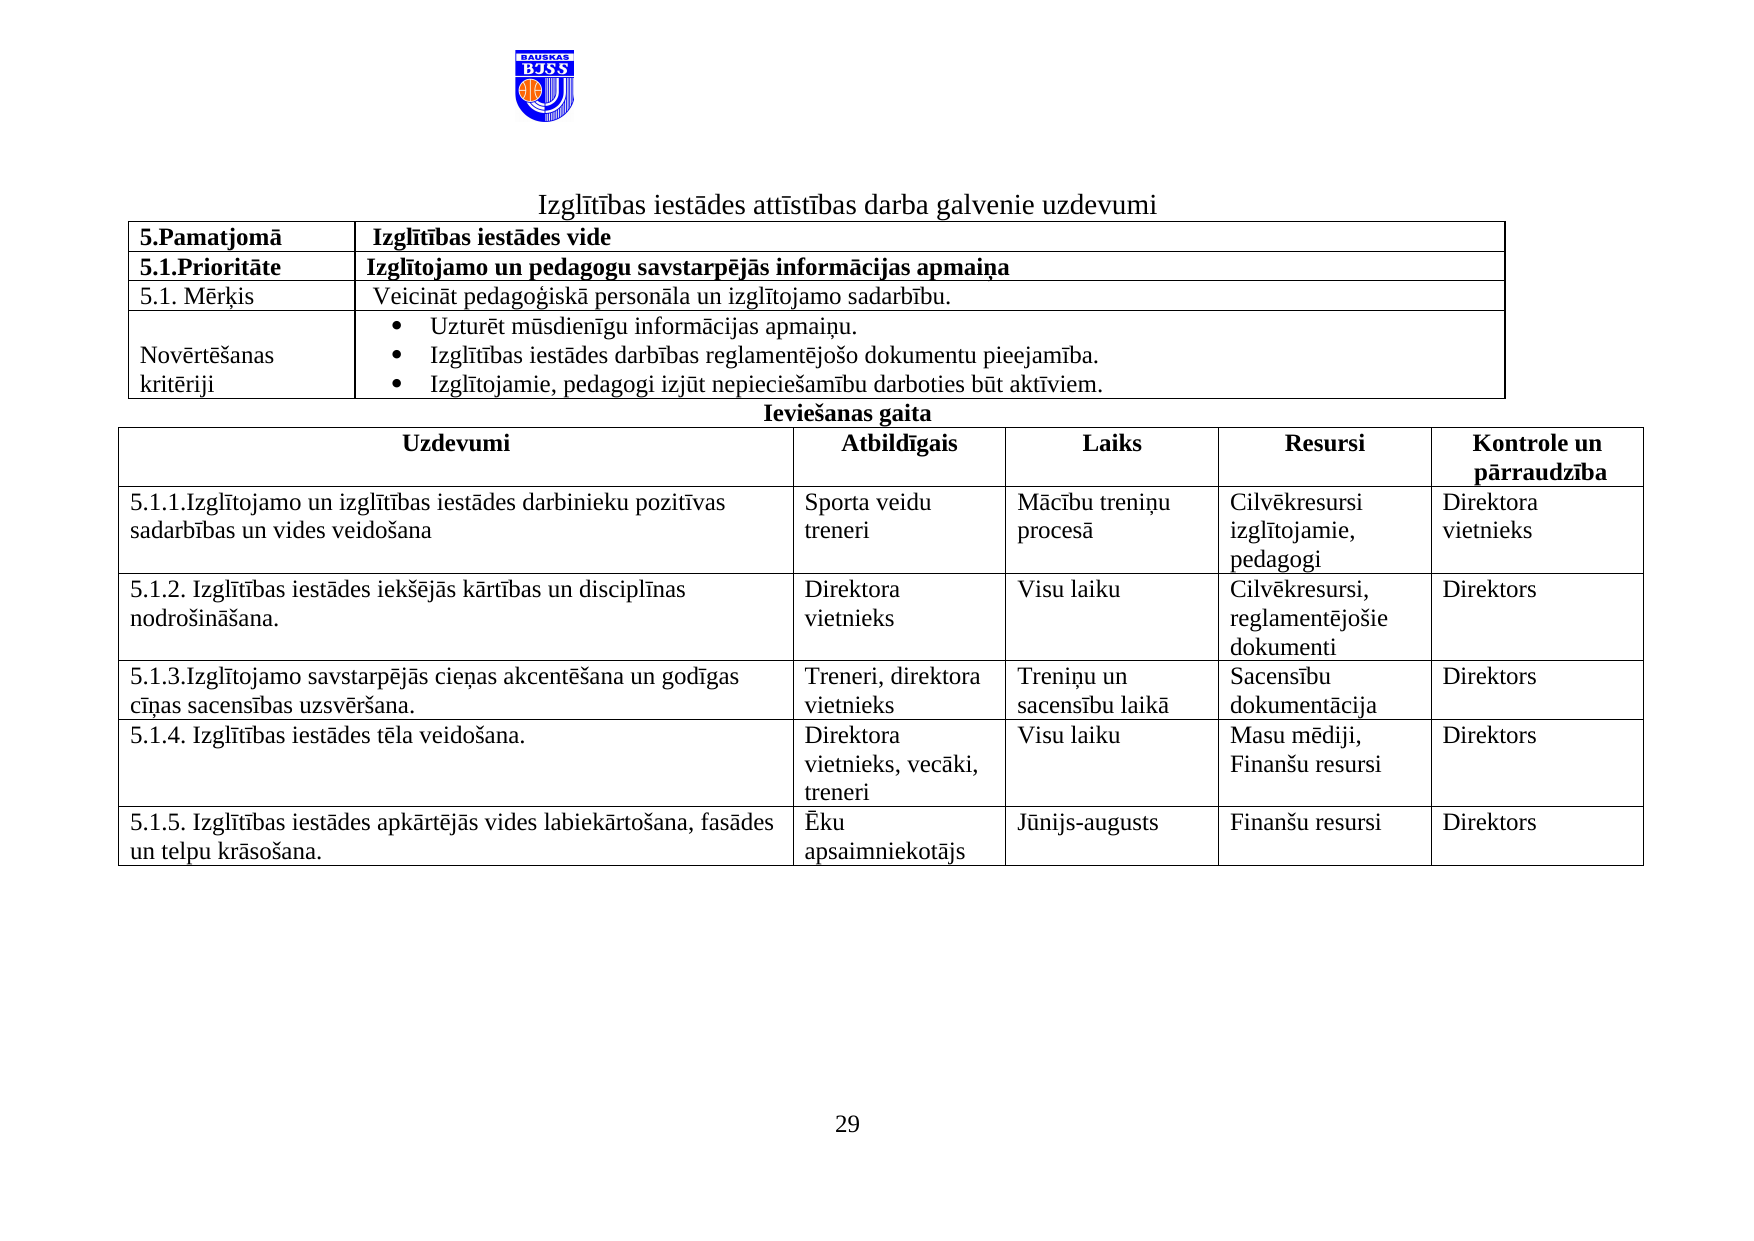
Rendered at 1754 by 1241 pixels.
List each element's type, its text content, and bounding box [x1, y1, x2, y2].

table_cell 5.1.5. Izglītības iestādes apkārtējās vides labiekārtošana, fasādes un telpu krāsošana. [119, 807, 793, 865]
table_cell Cilvēkresursi, reglamentējošie dokumenti [1219, 574, 1431, 660]
table_cell Direktors [1432, 574, 1643, 660]
table_header Laiks [1006, 428, 1218, 486]
table_cell Direktora vietnieks [1432, 487, 1643, 573]
table_header Kontrole un pārraudzība [1432, 428, 1643, 486]
table_cell Direktora vietnieks, vecāki, treneri [794, 720, 1005, 806]
table_cell Cilvēkresursi izglītojamie, pedagogi [1219, 487, 1431, 573]
table_header Izglītības iestādes vide [356, 222, 1504, 251]
table_cell Direktors [1432, 720, 1643, 806]
text Ieviešanas gaita [118, 398, 1577, 427]
table_cell Direktors [1432, 661, 1643, 719]
table_cell Novērtēšanas kritēriji [129, 311, 354, 397]
table_cell 5.1.4. Izglītības iestādes tēla veidošana. [119, 720, 793, 806]
table_cell Uzturēt mūsdienīgu informācijas apmaiņu. Izglītības iestādes darbības reglamentējošo dokumentu pieejamība. Izglītojamie, pedagogi izjūt nepieciešamību darboties būt aktīviem. [356, 311, 1504, 397]
table_cell Masu mēdiji, Finanšu resursi [1219, 720, 1431, 806]
table_cell Visu laiku [1006, 720, 1218, 806]
table_header Atbildīgais [794, 428, 1005, 486]
table_cell Visu laiku [1006, 574, 1218, 660]
table_cell Treneri, direktora vietnieks [794, 661, 1005, 719]
table_header 5.Pamatjomā [129, 222, 354, 251]
picture [515, 50, 574, 122]
table_cell 5.1.Prioritāte [129, 252, 354, 280]
table_cell Veicināt pedagoģiskā personāla un izglītojamo sadarbību. [356, 281, 1504, 310]
table_cell Izglītojamo un pedagogu savstarpējās informācijas apmaiņa [356, 252, 1504, 280]
table_cell Mācību treniņu procesā [1006, 487, 1218, 573]
table_cell Treniņu un sacensību laikā [1006, 661, 1218, 719]
table_cell 5.1.2. Izglītības iestādes iekšējās kārtības un disciplīnas nodrošināšana. [119, 574, 793, 660]
table_cell Sporta veidu treneri [794, 487, 1005, 573]
table_cell Direktora vietnieks [794, 574, 1005, 660]
table_cell Ēku apsaimniekotājs [794, 807, 1005, 865]
table_cell 5.1.1.Izglītojamo un izglītības iestādes darbinieku pozitīvas sadarbības un vides veidošana [119, 487, 793, 573]
table_cell Sacensību dokumentācija [1219, 661, 1431, 719]
table_cell Jūnijs-augusts [1006, 807, 1218, 865]
text Izglītības iestādes attīstības darba galvenie uzdevumi [118, 187, 1577, 221]
table_header Resursi [1219, 428, 1431, 486]
table_header Uzdevumi [119, 428, 793, 486]
table_cell Finanšu resursi [1219, 807, 1431, 865]
table_cell 5.1. Mērķis [129, 281, 354, 310]
table_cell 5.1.3.Izglītojamo savstarpējās cieņas akcentēšana un godīgas cīņas sacensības uzsvēršana. [119, 661, 793, 719]
table_cell Direktors [1432, 807, 1643, 865]
